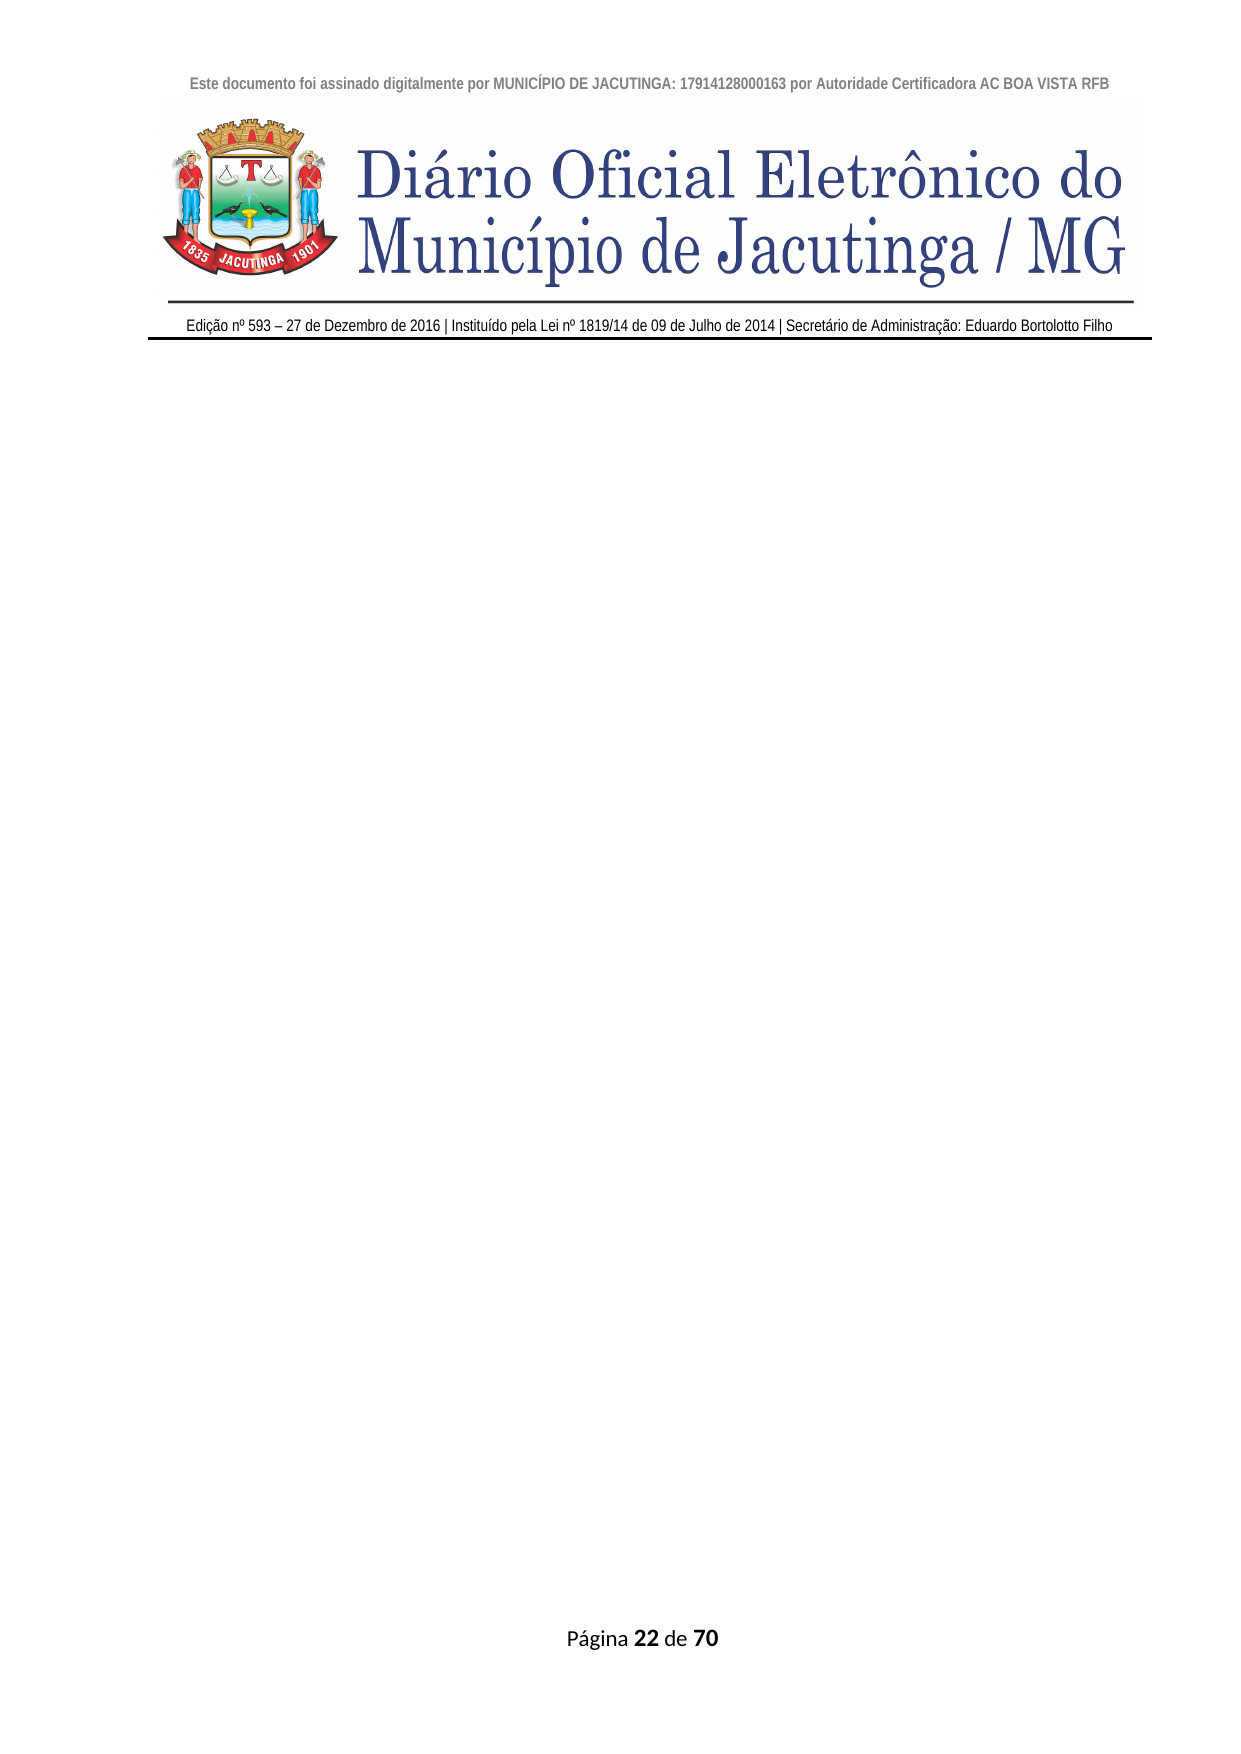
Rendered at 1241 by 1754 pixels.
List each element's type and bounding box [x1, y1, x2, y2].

picture [155, 97, 1145, 313]
